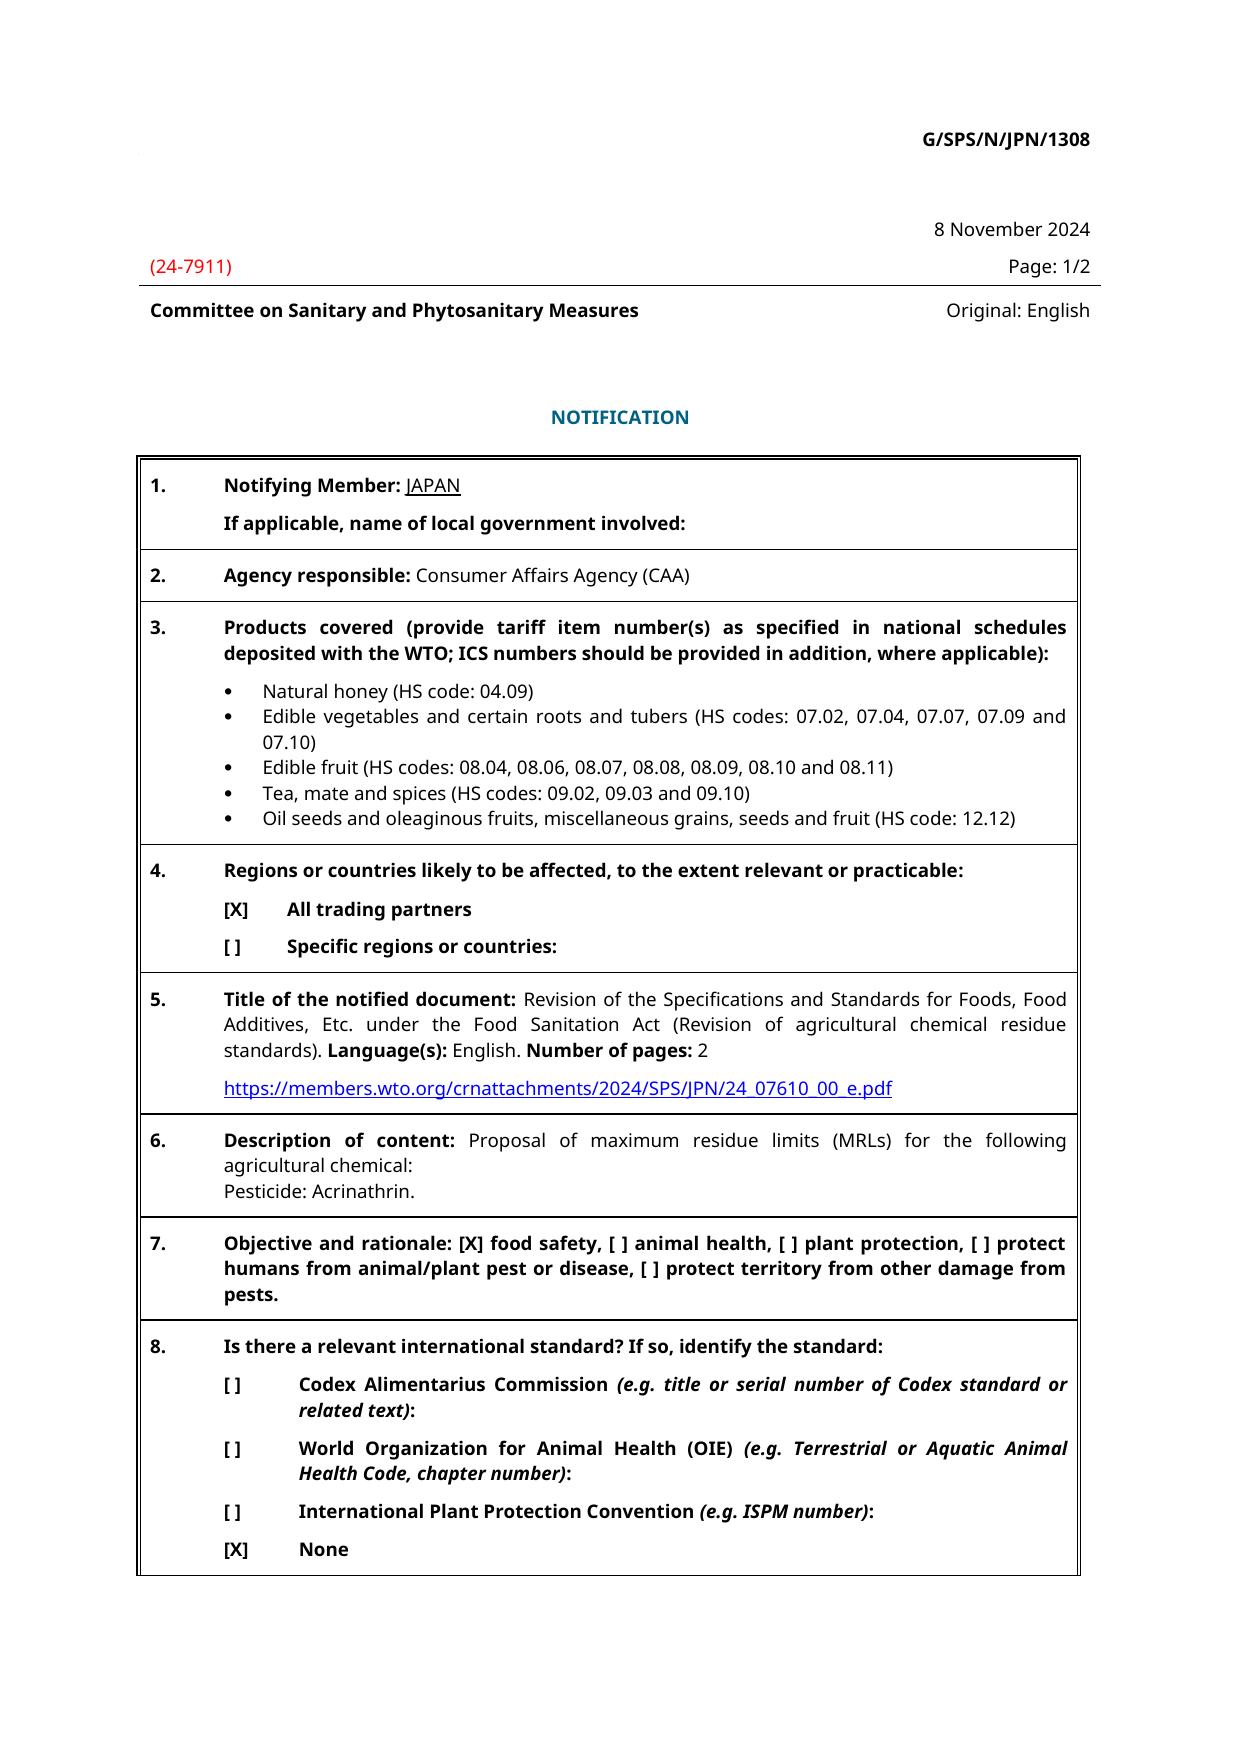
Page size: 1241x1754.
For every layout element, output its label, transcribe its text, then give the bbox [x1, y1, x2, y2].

table_cell 8. [141, 1321, 212, 1574]
table_cell 5. [141, 973, 212, 1113]
table_cell Description of content: Proposal of maximum residue limits (MRLs) for the following agricultural chemical: Pesticide: Acrinathrin. [212, 1115, 1077, 1216]
table_cell 7. [141, 1218, 212, 1319]
table_cell Objective and rationale: [X] food safety, [ ] animal health, [ ] plant protection, [ ] protect humans from animal/plant pest or disease, [ ] protect territory from other damage from pests. [212, 1218, 1077, 1319]
table_cell Regions or countries likely to be affected, to the extent relevant or practicable: [X] All trading partners [ ] Specific regions or countries: [212, 845, 1077, 972]
title NOTIFICATION [150, 405, 1090, 430]
table_cell 6. [141, 1115, 212, 1216]
table_header Notifying Member: JAPAN If applicable, name of local government involved: [212, 460, 1077, 548]
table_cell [212, 1321, 1077, 1574]
table_cell Products covered (provide tariff item number(s) as specified in national schedules deposited with the WTO; ICS numbers should be provided in addition, where applicable): Natural honey (HS code: 04.09) Edible vegetables and certain roots and tubers (HS codes: 07.02, 07.04, 07.07, 07.09 and 07.10) Edible fruit (HS codes: 08.04, 08.06, 08.07, 08.08, 08.09, 08.10 and 08.11) Tea, mate and spices (HS codes: 09.02, 09.03 and 09.10) Oil seeds and oleaginous fruits, miscellaneous grains, seeds and fruit (HS code: 12.12) [212, 602, 1077, 844]
table_cell 3. [141, 602, 212, 844]
table_cell Agency responsible: Consumer Affairs Agency (CAA) [212, 550, 1077, 601]
table_cell 4. [141, 845, 212, 972]
table_cell Title of the notified document: Revision of the Specifications and Standards for Foods, Food Additives, Etc. under the Food Sanitation Act (Revision of agricultural chemical residue standards). Language(s): English. Number of pages: 2 https://members.wto.org/crnattachments/2024/SPS/JPN/24_07610_00_e.pdf [212, 973, 1077, 1113]
table_header 1. [141, 460, 212, 548]
table_cell 2. [141, 550, 212, 601]
